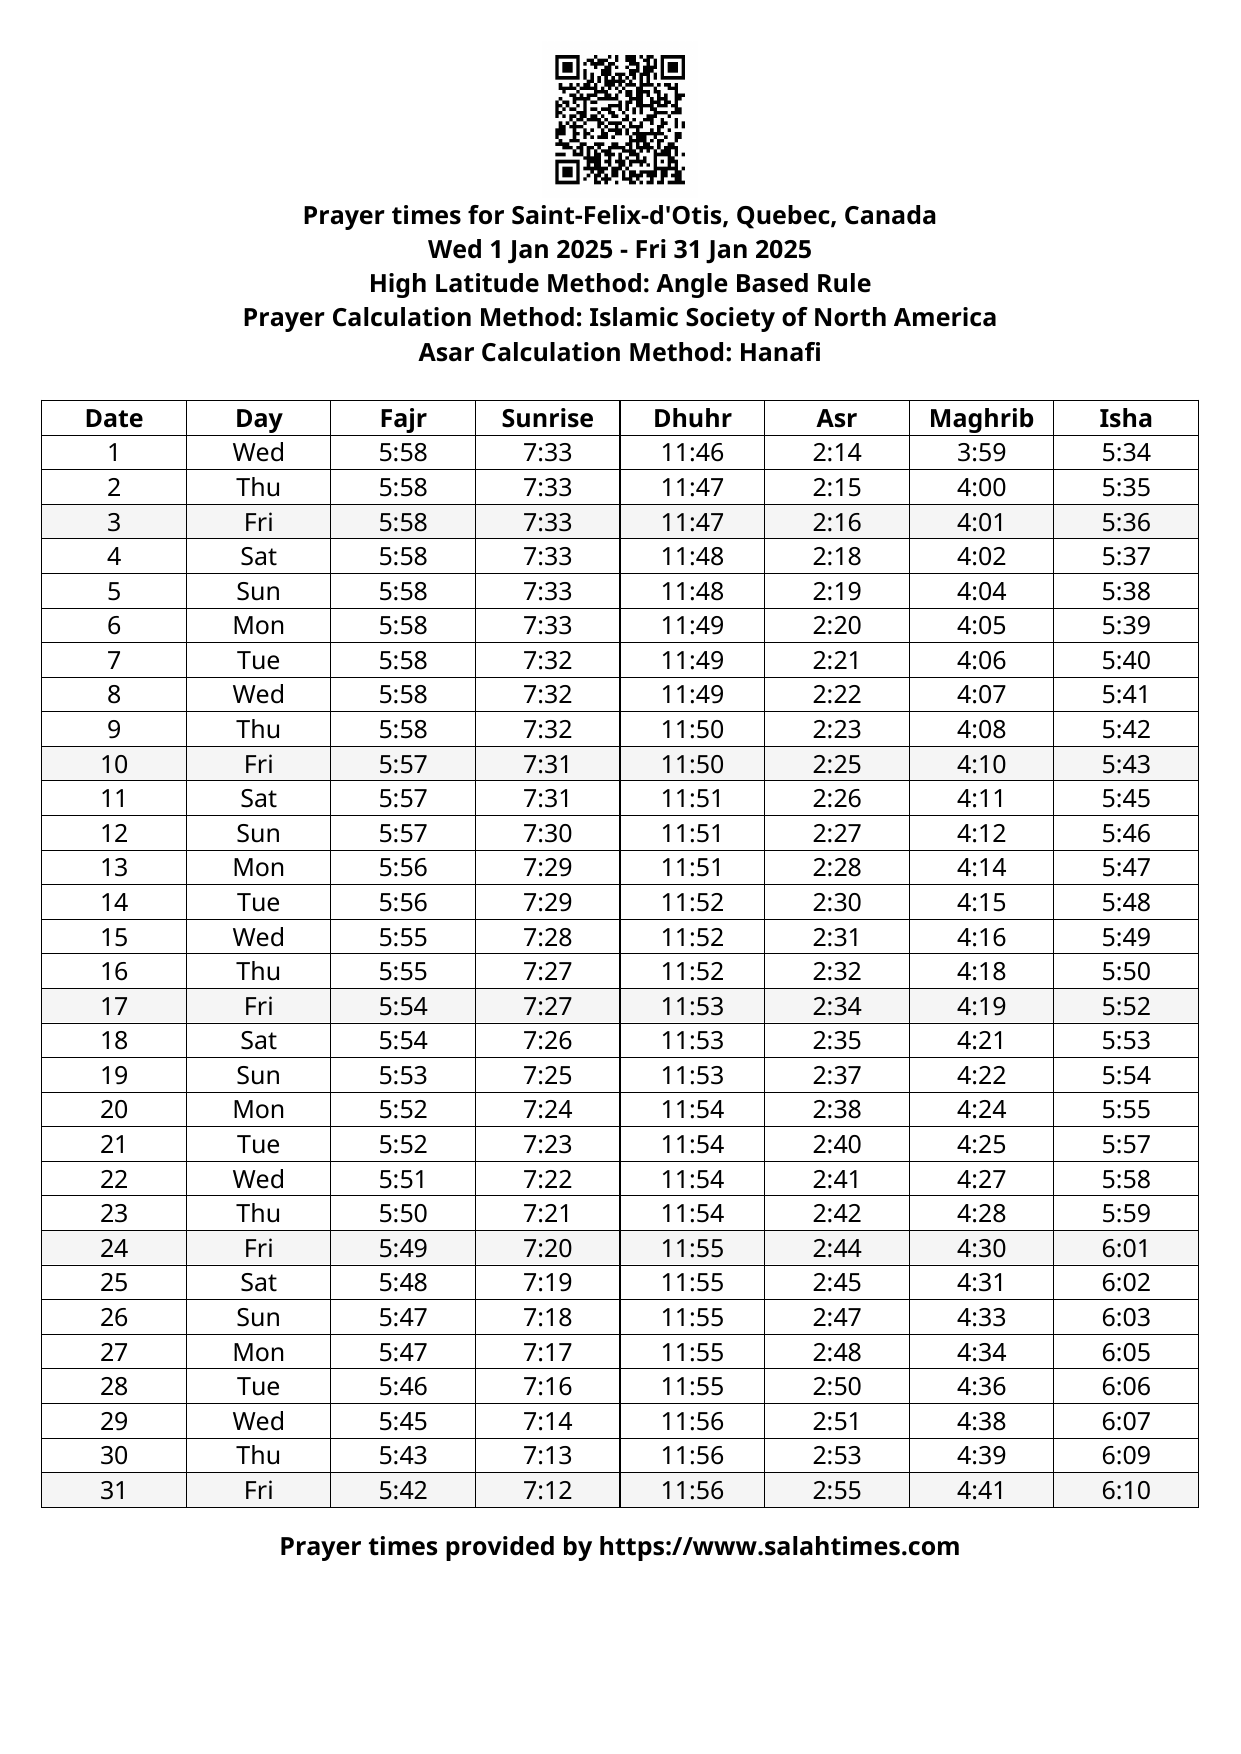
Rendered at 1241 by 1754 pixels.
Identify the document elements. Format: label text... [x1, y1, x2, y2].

table_header Asr [765, 401, 909, 434]
table_cell 2:38 [765, 1093, 909, 1126]
table_cell 5:58 [331, 643, 475, 677]
table_cell Sun [187, 816, 330, 849]
table_cell Tue [187, 1127, 330, 1161]
table_cell 6:10 [1054, 1473, 1198, 1507]
table_cell 4:04 [910, 574, 1053, 607]
table_cell 11:49 [621, 609, 764, 642]
table_cell 7:31 [476, 747, 619, 780]
text Wed 1 Jan 2025 - Fri 31 Jan 2025 [42, 232, 1198, 266]
table_cell 2:41 [765, 1162, 909, 1195]
table_cell 2:15 [765, 470, 909, 504]
table_cell 3:59 [910, 436, 1053, 469]
table_cell 11:55 [621, 1266, 764, 1299]
table_cell 4:39 [910, 1439, 1053, 1472]
table_cell 2:18 [765, 539, 909, 573]
table_header Fajr [331, 401, 475, 434]
table_cell 5:54 [1054, 1058, 1198, 1092]
table_cell 11:53 [621, 1058, 764, 1092]
table_cell 4 [42, 539, 186, 573]
text Prayer times provided by https://www.salahtimes.com [42, 1528, 1198, 1563]
table_cell 5:58 [331, 470, 475, 504]
table_cell 4:11 [910, 781, 1053, 815]
table_cell 7:29 [476, 885, 619, 919]
table_cell 11:53 [621, 1024, 764, 1057]
table_cell 2:40 [765, 1127, 909, 1161]
table_cell 7:13 [476, 1439, 619, 1472]
table_cell 5:50 [1054, 954, 1198, 988]
table_cell 2:14 [765, 436, 909, 469]
table_cell 2:30 [765, 885, 909, 919]
table_cell 4:25 [910, 1127, 1053, 1161]
table_cell 11:50 [621, 747, 764, 780]
table_cell 4:00 [910, 470, 1053, 504]
table_cell 5:45 [331, 1404, 475, 1437]
table_cell 7:33 [476, 609, 619, 642]
text Asar Calculation Method: Hanafi [42, 334, 1198, 368]
table_cell 5:49 [1054, 920, 1198, 953]
table_cell 2:21 [765, 643, 909, 677]
table_cell 9 [42, 712, 186, 746]
table_cell 2:47 [765, 1300, 909, 1334]
table_cell 7:21 [476, 1196, 619, 1230]
table_cell 12 [42, 816, 186, 849]
table_cell 4:34 [910, 1335, 1053, 1368]
table_cell 5:34 [1054, 436, 1198, 469]
table_cell 2:45 [765, 1266, 909, 1299]
table_cell 2:53 [765, 1439, 909, 1472]
table_cell 7:26 [476, 1024, 619, 1057]
table_cell 2:22 [765, 678, 909, 711]
table_cell 11:55 [621, 1369, 764, 1403]
table_cell 5:55 [331, 954, 475, 988]
table_cell 11:54 [621, 1127, 764, 1161]
table_cell 5:42 [331, 1473, 475, 1507]
table_cell Sun [187, 1058, 330, 1092]
table_cell 7:12 [476, 1473, 619, 1507]
table_cell 7:33 [476, 505, 619, 538]
table_cell 30 [42, 1439, 186, 1472]
table_header Dhuhr [621, 401, 764, 434]
table_cell 2:19 [765, 574, 909, 607]
table_cell 5:45 [1054, 781, 1198, 815]
table_cell 11:48 [621, 574, 764, 607]
table_cell 5:56 [331, 851, 475, 884]
table_cell 11:55 [621, 1300, 764, 1334]
table_cell 4:33 [910, 1300, 1053, 1334]
table_cell 5:42 [1054, 712, 1198, 746]
table_cell 4:14 [910, 851, 1053, 884]
table_cell Thu [187, 470, 330, 504]
table_cell 5:54 [331, 989, 475, 1022]
table_cell 11:52 [621, 954, 764, 988]
table_cell Thu [187, 712, 330, 746]
table_cell Tue [187, 885, 330, 919]
table_cell 2 [42, 470, 186, 504]
table_cell 5:35 [1054, 470, 1198, 504]
table_cell 11 [42, 781, 186, 815]
table_cell Fri [187, 1231, 330, 1264]
table_cell 5:47 [331, 1335, 475, 1368]
table_cell 6 [42, 609, 186, 642]
text Prayer Calculation Method: Islamic Society of North America [42, 300, 1198, 334]
table_cell Fri [187, 1473, 330, 1507]
table_cell 7:19 [476, 1266, 619, 1299]
table_cell 23 [42, 1196, 186, 1230]
table_cell 15 [42, 920, 186, 953]
table_cell 2:35 [765, 1024, 909, 1057]
table_cell 11:51 [621, 851, 764, 884]
table_cell 2:48 [765, 1335, 909, 1368]
table_cell 11:47 [621, 505, 764, 538]
table_cell 5:37 [1054, 539, 1198, 573]
table_cell 11:55 [621, 1335, 764, 1368]
table_header Isha [1054, 401, 1198, 434]
table_cell 7:25 [476, 1058, 619, 1092]
table_cell 7:27 [476, 954, 619, 988]
table_cell 2:42 [765, 1196, 909, 1230]
table_cell 7:29 [476, 851, 619, 884]
table_cell 11:56 [621, 1439, 764, 1472]
table_cell 4:36 [910, 1369, 1053, 1403]
table_cell 4:19 [910, 989, 1053, 1022]
table_cell 22 [42, 1162, 186, 1195]
table_cell 18 [42, 1024, 186, 1057]
table_cell Wed [187, 1162, 330, 1195]
table_cell 5:47 [331, 1300, 475, 1334]
table_header Maghrib [910, 401, 1053, 434]
table_cell 2:51 [765, 1404, 909, 1437]
table_cell 11:49 [621, 643, 764, 677]
table_cell 5:48 [331, 1266, 475, 1299]
table_cell 7:27 [476, 989, 619, 1022]
table_header Sunrise [476, 401, 619, 434]
table_cell 4:27 [910, 1162, 1053, 1195]
text High Latitude Method: Angle Based Rule [42, 266, 1198, 300]
table_cell 11:47 [621, 470, 764, 504]
table_cell Sat [187, 539, 330, 573]
table_cell 5:58 [1054, 1162, 1198, 1195]
table_cell 11:56 [621, 1473, 764, 1507]
table_cell 11:55 [621, 1231, 764, 1264]
table_cell 4:41 [910, 1473, 1053, 1507]
table_cell 1 [42, 436, 186, 469]
table_cell 7:32 [476, 643, 619, 677]
table_cell 11:53 [621, 989, 764, 1022]
table_cell 11:54 [621, 1093, 764, 1126]
table_cell 5 [42, 574, 186, 607]
table_cell 5:58 [331, 678, 475, 711]
table_cell 2:23 [765, 712, 909, 746]
table_cell 4:06 [910, 643, 1053, 677]
table_cell 3 [42, 505, 186, 538]
table_cell 5:58 [331, 609, 475, 642]
table_cell Thu [187, 954, 330, 988]
table_cell 2:16 [765, 505, 909, 538]
table_cell 7:28 [476, 920, 619, 953]
table_cell 17 [42, 989, 186, 1022]
table_cell 7:33 [476, 574, 619, 607]
table_cell 7:20 [476, 1231, 619, 1264]
table_cell Mon [187, 1093, 330, 1126]
table_cell 11:51 [621, 816, 764, 849]
table_cell 6:09 [1054, 1439, 1198, 1472]
table_cell Sat [187, 1266, 330, 1299]
table_cell 19 [42, 1058, 186, 1092]
table_cell 5:54 [331, 1024, 475, 1057]
table_cell 4:02 [910, 539, 1053, 573]
table_cell 11:48 [621, 539, 764, 573]
table_cell 7 [42, 643, 186, 677]
table_cell 5:52 [1054, 989, 1198, 1022]
table_cell 6:07 [1054, 1404, 1198, 1437]
table_cell 28 [42, 1369, 186, 1403]
table_cell 5:57 [331, 781, 475, 815]
table_cell 24 [42, 1231, 186, 1264]
table_cell 2:55 [765, 1473, 909, 1507]
table_cell 5:46 [331, 1369, 475, 1403]
table_header Day [187, 401, 330, 434]
table_cell 4:22 [910, 1058, 1053, 1092]
table_cell 6:02 [1054, 1266, 1198, 1299]
table_cell 5:55 [1054, 1093, 1198, 1126]
table_cell Tue [187, 1369, 330, 1403]
table_cell 5:49 [331, 1231, 475, 1264]
table_cell 4:01 [910, 505, 1053, 538]
table_cell 5:47 [1054, 851, 1198, 884]
table_cell Fri [187, 505, 330, 538]
table_cell 11:54 [621, 1196, 764, 1230]
table_cell 14 [42, 885, 186, 919]
table_cell 7:23 [476, 1127, 619, 1161]
table_cell 2:50 [765, 1369, 909, 1403]
table_cell 5:39 [1054, 609, 1198, 642]
table_cell 5:53 [1054, 1024, 1198, 1057]
table_cell 4:07 [910, 678, 1053, 711]
table_cell 4:38 [910, 1404, 1053, 1437]
table_cell 2:25 [765, 747, 909, 780]
table_cell Sat [187, 1024, 330, 1057]
table_header Date [42, 401, 186, 434]
table_cell Tue [187, 643, 330, 677]
table_cell 11:49 [621, 678, 764, 711]
table_cell 4:30 [910, 1231, 1053, 1264]
table_cell Wed [187, 436, 330, 469]
table_cell 5:55 [331, 920, 475, 953]
table_cell 7:32 [476, 712, 619, 746]
table_cell 2:37 [765, 1058, 909, 1092]
table_cell 4:05 [910, 609, 1053, 642]
table_cell 25 [42, 1266, 186, 1299]
table_cell 5:50 [331, 1196, 475, 1230]
table_cell 5:36 [1054, 505, 1198, 538]
table_cell 11:51 [621, 781, 764, 815]
table_cell 7:16 [476, 1369, 619, 1403]
table_cell Thu [187, 1196, 330, 1230]
table_cell 27 [42, 1335, 186, 1368]
table_cell 4:31 [910, 1266, 1053, 1299]
table_cell Sun [187, 574, 330, 607]
table_cell 7:31 [476, 781, 619, 815]
table_cell 7:17 [476, 1335, 619, 1368]
table_cell 5:58 [331, 712, 475, 746]
table_cell 2:32 [765, 954, 909, 988]
table_cell 6:03 [1054, 1300, 1198, 1334]
table_cell 29 [42, 1404, 186, 1437]
table_cell 5:40 [1054, 643, 1198, 677]
table_cell 2:26 [765, 781, 909, 815]
table_cell 5:52 [331, 1127, 475, 1161]
table_cell 7:33 [476, 436, 619, 469]
table_cell 5:58 [331, 436, 475, 469]
table_cell 5:43 [1054, 747, 1198, 780]
table_cell 13 [42, 851, 186, 884]
table_cell 2:44 [765, 1231, 909, 1264]
table_cell 6:06 [1054, 1369, 1198, 1403]
table_cell 4:15 [910, 885, 1053, 919]
table_cell 11:56 [621, 1404, 764, 1437]
table_cell Wed [187, 1404, 330, 1437]
table_cell Thu [187, 1439, 330, 1472]
table_cell Sat [187, 781, 330, 815]
table_cell 11:46 [621, 436, 764, 469]
table_cell Fri [187, 989, 330, 1022]
table_cell 7:32 [476, 678, 619, 711]
table_cell 11:52 [621, 885, 764, 919]
table_cell 8 [42, 678, 186, 711]
table_cell 4:21 [910, 1024, 1053, 1057]
table_cell 2:31 [765, 920, 909, 953]
table_cell 4:28 [910, 1196, 1053, 1230]
table_cell 5:38 [1054, 574, 1198, 607]
table_cell 4:18 [910, 954, 1053, 988]
table_cell 7:24 [476, 1093, 619, 1126]
table_cell 5:48 [1054, 885, 1198, 919]
table_cell 26 [42, 1300, 186, 1334]
table_cell 2:34 [765, 989, 909, 1022]
table_cell 5:57 [331, 747, 475, 780]
table_cell 31 [42, 1473, 186, 1507]
table_cell 7:18 [476, 1300, 619, 1334]
table_cell 5:57 [1054, 1127, 1198, 1161]
table_cell Sun [187, 1300, 330, 1334]
table_cell 5:43 [331, 1439, 475, 1472]
table_cell 16 [42, 954, 186, 988]
table_cell Mon [187, 851, 330, 884]
table_cell 11:52 [621, 920, 764, 953]
table_cell 21 [42, 1127, 186, 1161]
table_cell Fri [187, 747, 330, 780]
table_cell 6:01 [1054, 1231, 1198, 1264]
table_cell 6:05 [1054, 1335, 1198, 1368]
table_cell 7:22 [476, 1162, 619, 1195]
table_cell 2:27 [765, 816, 909, 849]
table_cell 5:56 [331, 885, 475, 919]
table_cell 20 [42, 1093, 186, 1126]
table_cell 4:12 [910, 816, 1053, 849]
table_cell 5:58 [331, 505, 475, 538]
picture [542, 41, 699, 198]
table_cell 5:59 [1054, 1196, 1198, 1230]
table_cell 5:53 [331, 1058, 475, 1092]
table_cell 4:10 [910, 747, 1053, 780]
table_cell 5:52 [331, 1093, 475, 1126]
table_cell 5:57 [331, 816, 475, 849]
table_cell 5:58 [331, 574, 475, 607]
table_cell 11:50 [621, 712, 764, 746]
table_cell Wed [187, 920, 330, 953]
table_cell 7:30 [476, 816, 619, 849]
text Prayer times for Saint-Felix-d'Otis, Quebec, Canada [42, 198, 1198, 232]
table_cell 11:54 [621, 1162, 764, 1195]
table_cell 10 [42, 747, 186, 780]
table_cell 7:33 [476, 470, 619, 504]
table_cell 5:46 [1054, 816, 1198, 849]
table_cell 5:41 [1054, 678, 1198, 711]
table_cell Mon [187, 609, 330, 642]
table_cell Wed [187, 678, 330, 711]
table_cell 4:08 [910, 712, 1053, 746]
table_cell 5:58 [331, 539, 475, 573]
table_cell 2:28 [765, 851, 909, 884]
table_cell 5:51 [331, 1162, 475, 1195]
table_cell Mon [187, 1335, 330, 1368]
table_cell 7:14 [476, 1404, 619, 1437]
table_cell 7:33 [476, 539, 619, 573]
table_cell 4:16 [910, 920, 1053, 953]
table_cell 2:20 [765, 609, 909, 642]
table_cell 4:24 [910, 1093, 1053, 1126]
